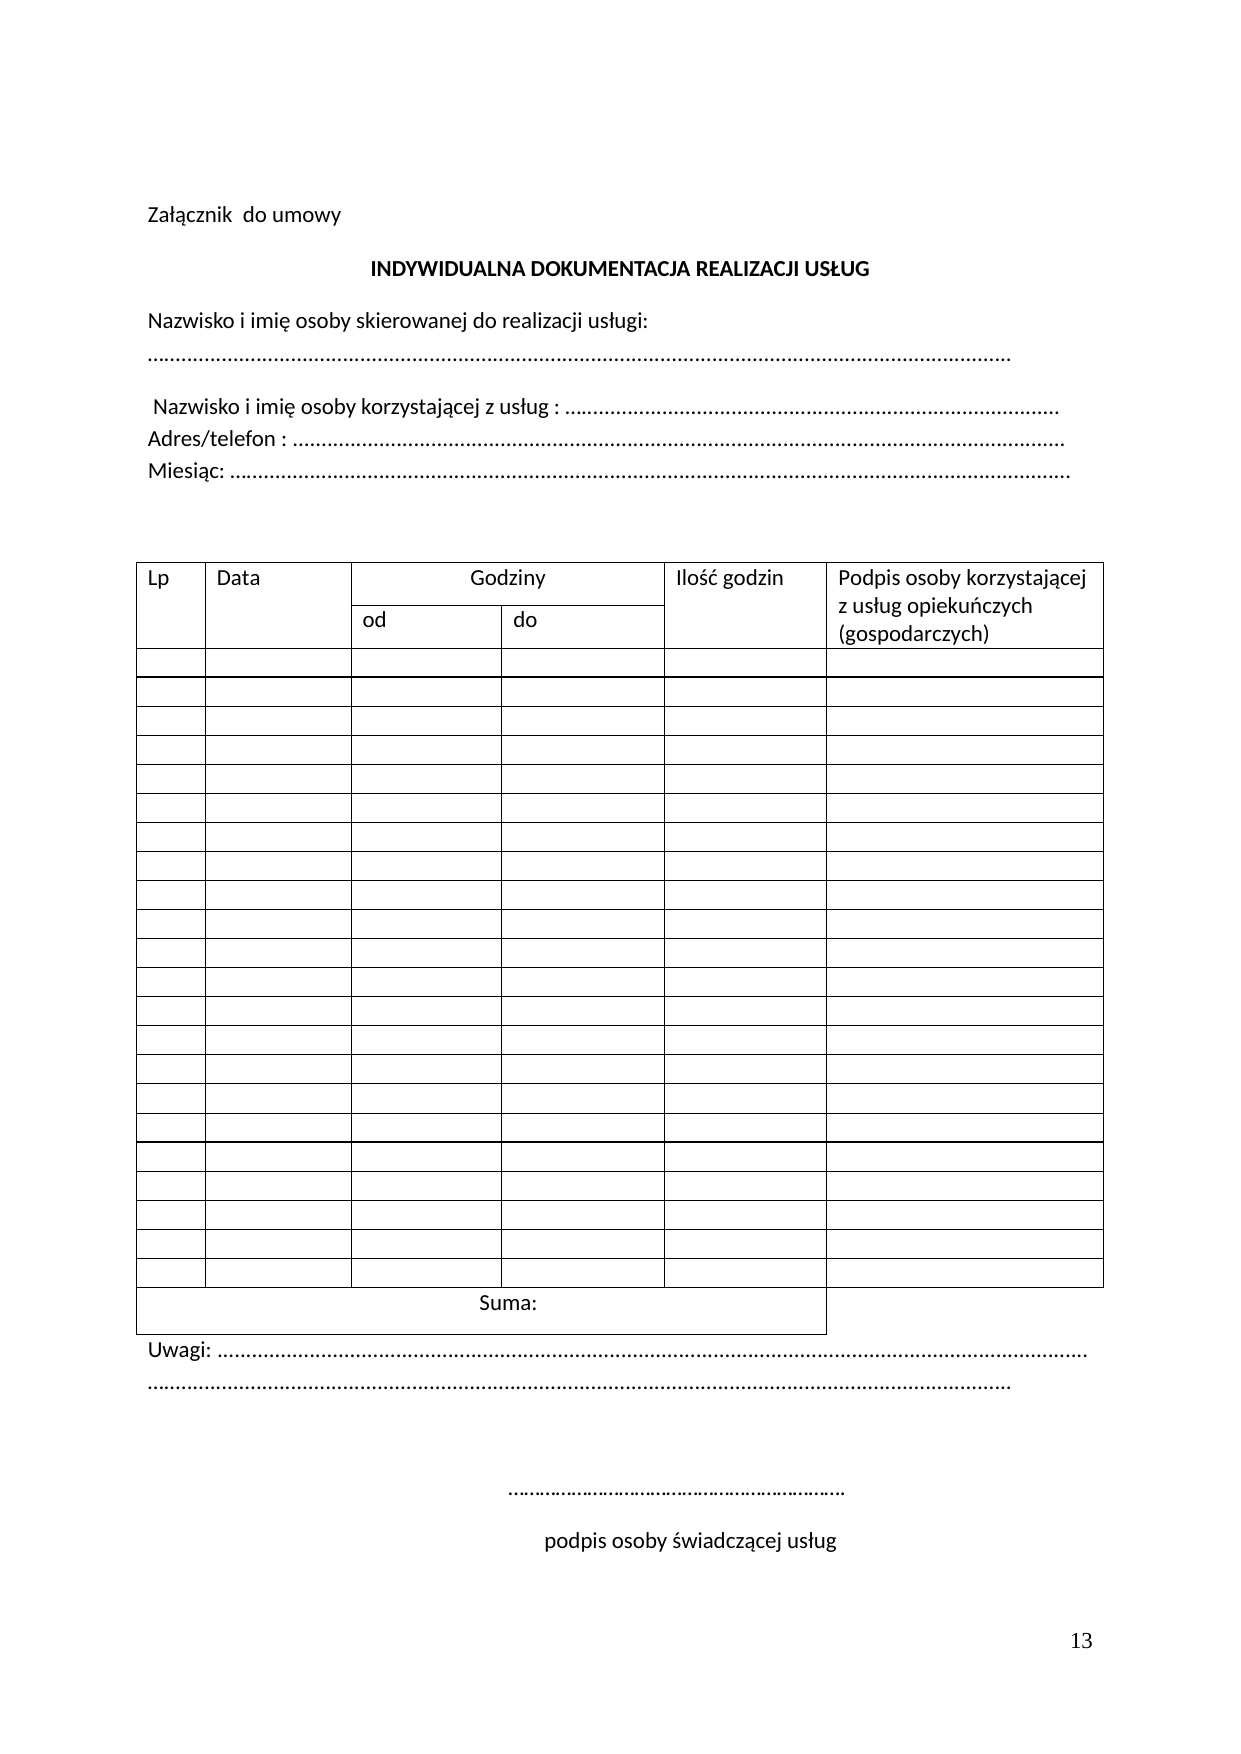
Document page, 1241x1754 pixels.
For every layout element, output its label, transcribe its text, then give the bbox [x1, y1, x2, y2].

table_cell [665, 823, 826, 851]
table_cell [352, 823, 501, 851]
table_cell [665, 707, 826, 734]
table_cell [137, 736, 205, 764]
table_cell [827, 1143, 1103, 1171]
table_cell [352, 1259, 501, 1287]
table_cell [206, 852, 351, 880]
table_cell [502, 1114, 664, 1141]
table_cell [352, 765, 501, 793]
table_cell [206, 707, 351, 734]
table_cell [206, 1259, 351, 1287]
table_cell [352, 852, 501, 880]
table_cell [502, 881, 664, 909]
table_cell [137, 707, 205, 734]
table_cell [137, 1084, 205, 1112]
table_cell [502, 997, 664, 1025]
table_cell [137, 823, 205, 851]
table_cell [502, 1259, 664, 1287]
table_cell [502, 852, 664, 880]
table_cell [206, 649, 351, 676]
table_cell [827, 736, 1103, 764]
table_cell [502, 910, 664, 938]
table_cell [665, 1114, 826, 1141]
table_cell [206, 1114, 351, 1141]
table_cell Suma: [137, 1288, 826, 1334]
table_cell [827, 649, 1103, 676]
table_cell [206, 968, 351, 996]
table_cell [502, 794, 664, 822]
table_cell [665, 881, 826, 909]
table_header Data [206, 563, 351, 647]
table_cell [502, 1084, 664, 1112]
table_cell [206, 1201, 351, 1229]
table_cell [827, 1201, 1103, 1229]
table_cell [665, 765, 826, 793]
table_cell [665, 1055, 826, 1083]
table_cell [137, 1143, 205, 1171]
table_cell [827, 1259, 1103, 1287]
table_cell [352, 707, 501, 734]
table_cell [206, 1230, 351, 1258]
table_cell [827, 997, 1103, 1025]
table_cell [352, 678, 501, 706]
table_cell [665, 1143, 826, 1171]
table_cell [665, 997, 826, 1025]
table_cell [665, 1230, 826, 1258]
table_cell [827, 968, 1103, 996]
table_cell [502, 1143, 664, 1171]
text ………………………………………………………. [148, 1473, 1093, 1501]
table_cell [665, 968, 826, 996]
text Uwagi: ....................................................................................................................................................... …................................................................................................................................................... [148, 1335, 1093, 1395]
table_cell [137, 649, 205, 676]
table_cell [827, 1055, 1103, 1083]
table_cell [206, 1084, 351, 1112]
table_cell [352, 968, 501, 996]
table_cell [352, 997, 501, 1025]
table_cell [352, 939, 501, 967]
table_cell [137, 678, 205, 706]
table_cell [502, 765, 664, 793]
text Nazwisko i imię osoby skierowanej do realizacji usługi: …................................................................................................................................................... [148, 307, 1093, 367]
table_cell [502, 736, 664, 764]
table_cell [206, 794, 351, 822]
table_cell [206, 1143, 351, 1171]
table_cell [665, 1172, 826, 1199]
table_cell [352, 910, 501, 938]
table_header Godziny [352, 563, 664, 604]
table_cell [502, 1230, 664, 1258]
table_header Lp [137, 563, 205, 647]
table_cell [827, 939, 1103, 967]
table_cell [665, 649, 826, 676]
table_cell [665, 1259, 826, 1287]
table_cell [352, 649, 501, 676]
table_cell [137, 939, 205, 967]
table_cell [206, 939, 351, 967]
table_cell [827, 910, 1103, 938]
table_cell [352, 1084, 501, 1112]
table_cell [137, 1259, 205, 1287]
table_cell [665, 1084, 826, 1112]
table_cell [206, 1026, 351, 1054]
table_cell [352, 794, 501, 822]
table_cell [502, 1201, 664, 1229]
text podpis osoby świadczącej usług [148, 1526, 1093, 1554]
table_cell [502, 1055, 664, 1083]
table_cell [502, 1026, 664, 1054]
table_cell [827, 678, 1103, 706]
table_cell [137, 997, 205, 1025]
table_cell [827, 707, 1103, 734]
table_cell [502, 707, 664, 734]
table_cell [827, 823, 1103, 851]
table_cell [137, 794, 205, 822]
table_cell [137, 1055, 205, 1083]
table_cell od [352, 606, 501, 647]
table_cell [352, 1055, 501, 1083]
table_cell [137, 765, 205, 793]
table_cell [502, 678, 664, 706]
table_cell [206, 881, 351, 909]
table_cell [137, 1172, 205, 1199]
table_cell [665, 1026, 826, 1054]
text Załącznik do umowy [148, 201, 1093, 229]
table_cell [502, 649, 664, 676]
table_cell [665, 939, 826, 967]
table_cell [206, 678, 351, 706]
table_cell [827, 881, 1103, 909]
table_cell [502, 939, 664, 967]
table_cell [137, 1114, 205, 1141]
table_cell do [502, 606, 664, 647]
table_cell [665, 794, 826, 822]
table_cell [137, 1201, 205, 1229]
table_header Ilość godzin [665, 563, 826, 647]
table_header Podpis osoby korzystającej z usług opiekuńczych (gospodarczych) [827, 563, 1103, 647]
table_cell [352, 881, 501, 909]
table_cell [206, 823, 351, 851]
table_cell [137, 968, 205, 996]
table_cell [827, 794, 1103, 822]
table_cell [352, 1172, 501, 1199]
table_cell [137, 852, 205, 880]
table_cell [352, 1201, 501, 1229]
table_cell [665, 910, 826, 938]
table_cell [137, 1230, 205, 1258]
table_cell [137, 1026, 205, 1054]
table_cell [352, 1230, 501, 1258]
table_cell [827, 765, 1103, 793]
table_cell [206, 1172, 351, 1199]
table_cell [352, 1026, 501, 1054]
table_cell [665, 1201, 826, 1229]
text INDYWIDUALNA DOKUMENTACJA REALIZACJI USŁUG [148, 254, 1093, 282]
table_cell [502, 968, 664, 996]
table_cell [206, 1055, 351, 1083]
table_cell [352, 1114, 501, 1141]
table_cell [827, 1230, 1103, 1258]
table_cell [827, 852, 1103, 880]
table_cell [827, 1172, 1103, 1199]
table_cell [827, 1084, 1103, 1112]
table_cell [137, 910, 205, 938]
table_cell [206, 910, 351, 938]
table_cell [206, 736, 351, 764]
table_cell [206, 997, 351, 1025]
table_cell [352, 1143, 501, 1171]
table_cell [827, 1026, 1103, 1054]
table_cell [827, 1114, 1103, 1141]
table_cell [206, 765, 351, 793]
table_cell [665, 736, 826, 764]
table_cell [665, 678, 826, 706]
table_cell [502, 823, 664, 851]
text Nazwisko i imię osoby korzystającej z usług : …................................................................................... Adres/telefon : ...................................................................................................................................... Miesiąc: …............................................................................................................................................... [148, 392, 1093, 484]
table_cell [502, 1172, 664, 1199]
table_cell [665, 852, 826, 880]
table_cell [137, 881, 205, 909]
table_cell [352, 736, 501, 764]
